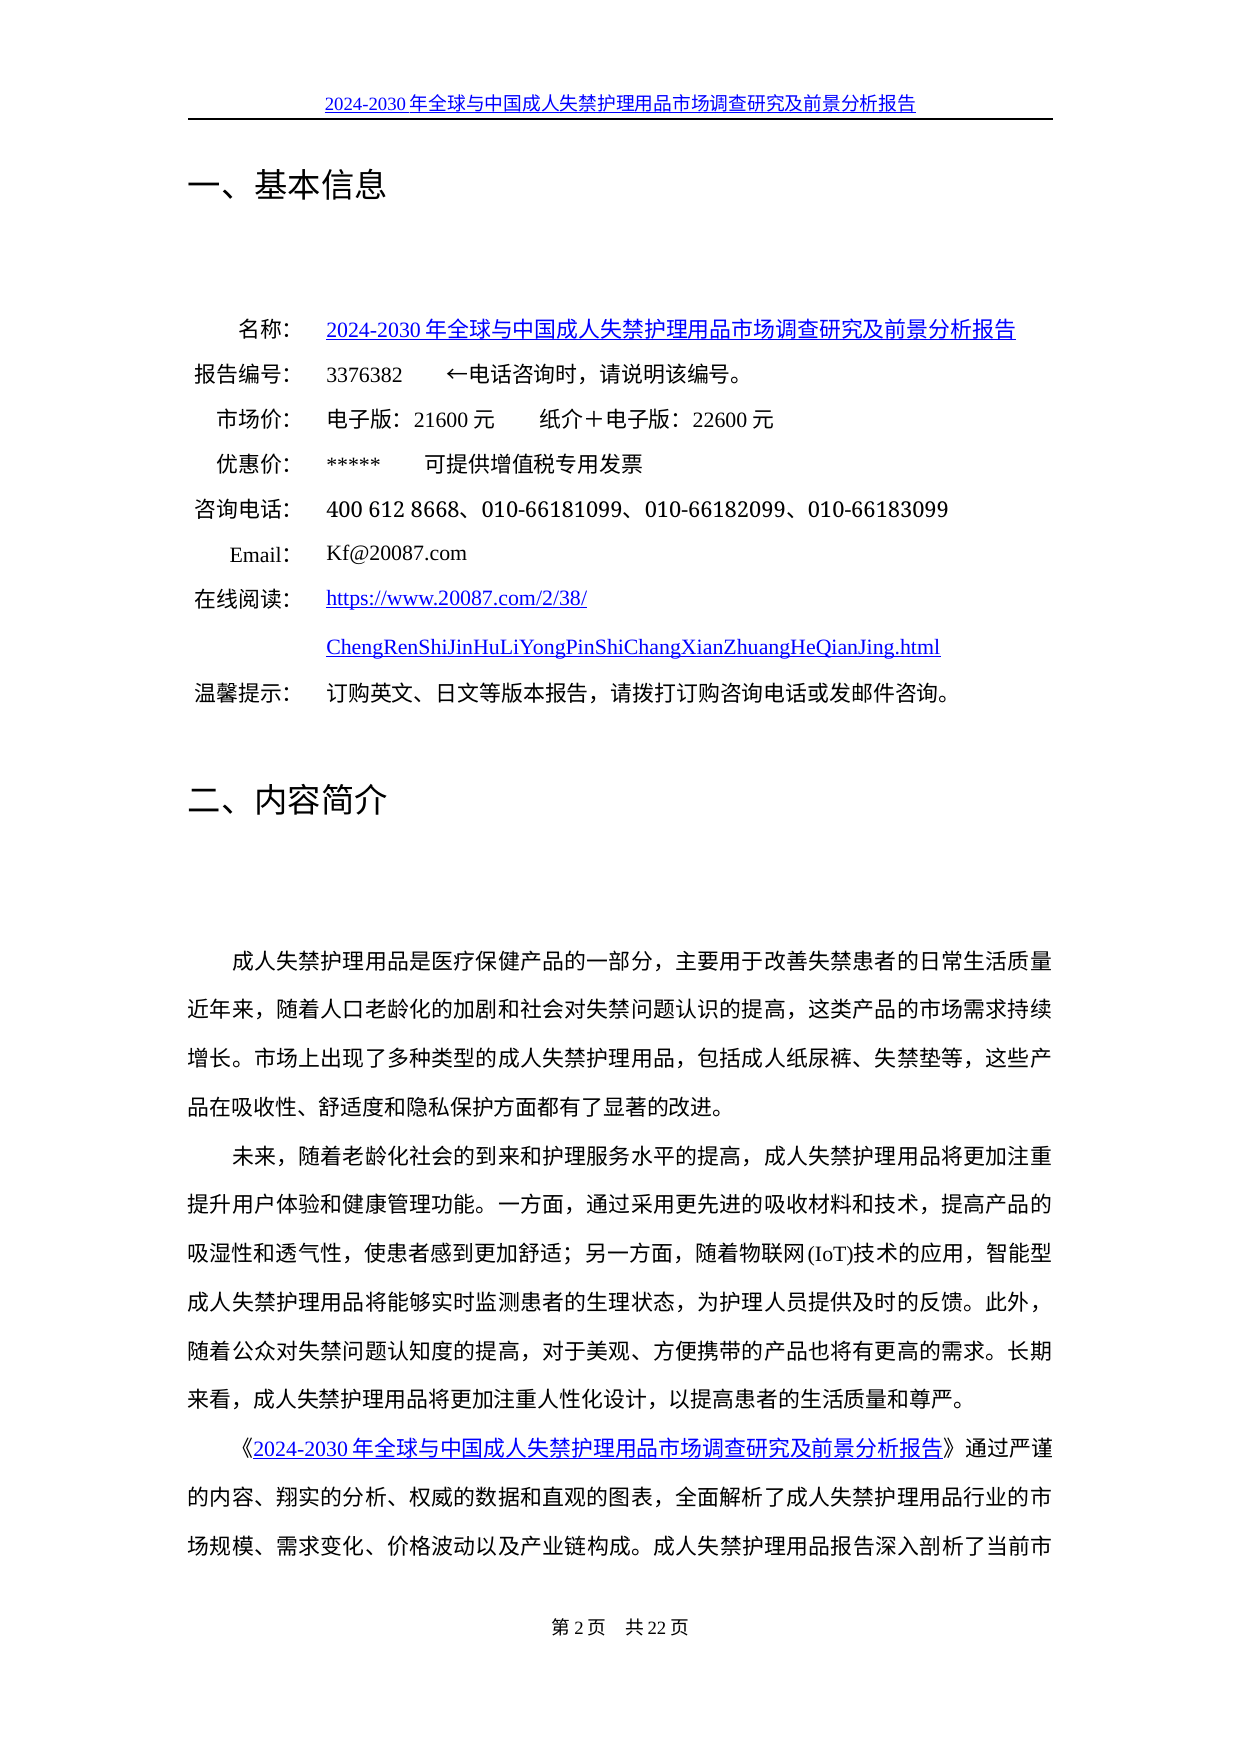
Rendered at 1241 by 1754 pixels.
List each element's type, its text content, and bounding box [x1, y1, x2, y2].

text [187, 943, 1053, 1561]
table_cell 咨询电话： [167, 492, 315, 537]
table_cell 在线阅读： [167, 582, 315, 675]
table_cell 报告编号： [167, 357, 315, 402]
table_header 名称： [167, 312, 315, 357]
table_cell ***** 可提供增值税专用发票 [315, 447, 1073, 492]
table_cell 电子版：21600 元 纸介＋电子版：22600 元 [315, 402, 1073, 447]
table_cell 订购英文、日文等版本报告，请拨打订购咨询电话或发邮件咨询。 [315, 675, 1073, 720]
table_cell 市场价： [167, 402, 315, 447]
title 二、内容简介 [187, 766, 1053, 831]
table_cell Email： [167, 537, 315, 582]
table_header 2024-2030年全球与中国成人失禁护理用品市场调查研究及前景分析报告 [315, 312, 1073, 357]
table_cell 3376382 ←电话咨询时，请说明该编号。 [315, 357, 1073, 402]
table_cell 400 612 8668、010-66181099、010-66182099、010-66183099 [315, 492, 1073, 537]
table_cell 优惠价： [167, 447, 315, 492]
title 一、基本信息 [187, 150, 1053, 215]
table_cell Kf@20087.com [315, 537, 1073, 582]
table_cell [315, 582, 1073, 675]
table_cell 温馨提示： [167, 675, 315, 720]
